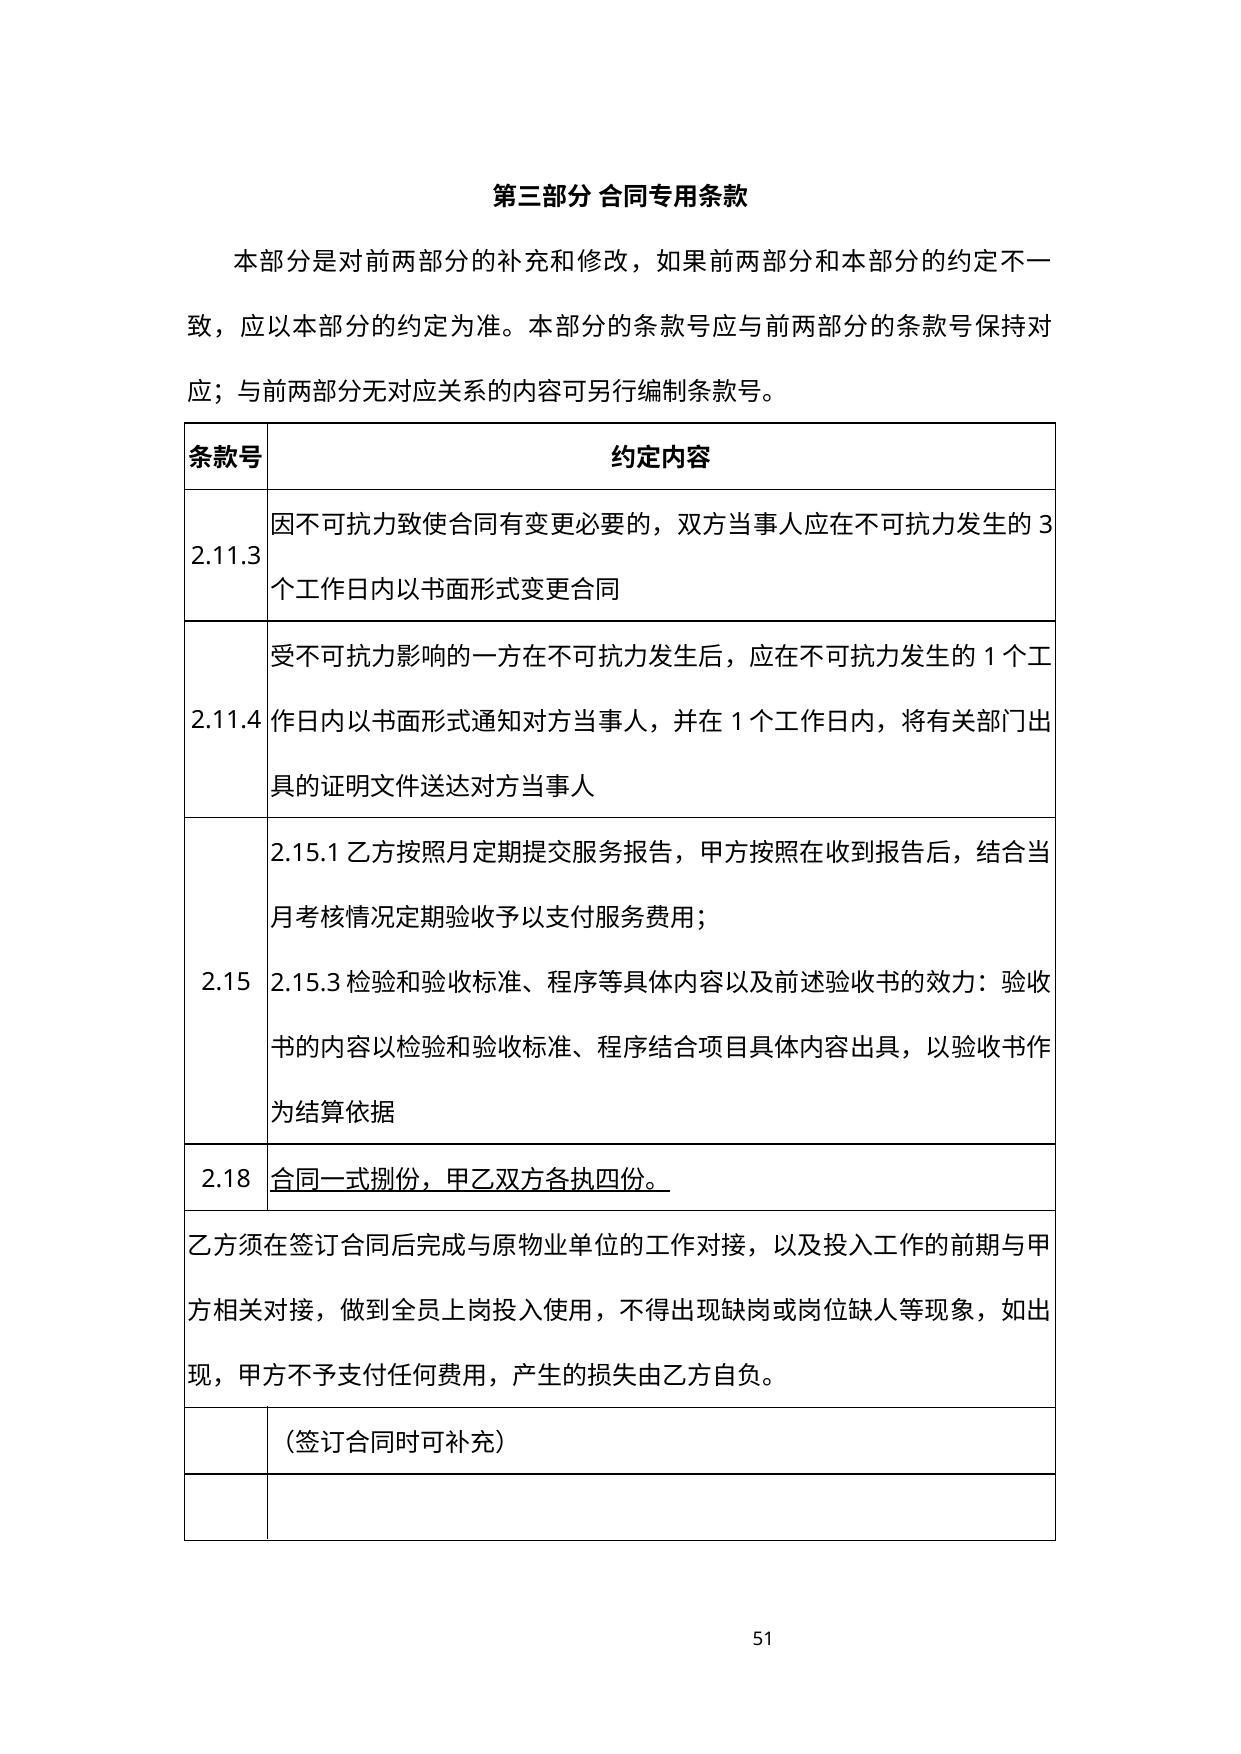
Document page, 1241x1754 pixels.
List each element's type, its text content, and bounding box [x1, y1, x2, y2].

table_cell （签订合同时可补充） [268, 1408, 1055, 1473]
table_cell 2.11.4 [185, 622, 267, 817]
table_cell 2.18 [185, 1145, 267, 1210]
text 第三部分 合同专用条款 [187, 162, 1053, 227]
table_cell [185, 1408, 267, 1473]
table_cell 受不可抗力影响的一方在不可抗力发生后，应在不可抗力发生的1个工作日内以书面形式通知对方当事人，并在1个工作日内，将有关部门出具的证明文件送达对方当事人 [268, 622, 1055, 817]
table_header 条款号 [185, 424, 267, 488]
table_cell 2.11.3 [185, 490, 267, 620]
table_cell 2.15.1乙方按照月定期提交服务报告，甲方按照在收到报告后，结合当月考核情况定期验收予以支付服务费用； 2.15.3检验和验收标准、程序等具体内容以及前述验收书的效力：验收书的内容以检验和验收标准、程序结合项目具体内容出具，以验收书作为结算依据 [268, 818, 1055, 1143]
table_cell 合同一式捌份，甲乙双方各执四份。 [268, 1145, 1055, 1210]
table_cell 因不可抗力致使合同有变更必要的，双方当事人应在不可抗力发生的3个工作日内以书面形式变更合同 [268, 490, 1055, 620]
table_cell 乙方须在签订合同后完成与原物业单位的工作对接，以及投入工作的前期与甲方相关对接，做到全员上岗投入使用，不得出现缺岗或岗位缺人等现象，如出现，甲方不予支付任何费用，产生的损失由乙方自负。 [185, 1211, 1055, 1406]
table_cell 2.15 [185, 818, 267, 1143]
table_cell [185, 1475, 267, 1539]
text 本部分是对前两部分的补充和修改，如果前两部分和本部分的约定不一致，应以本部分的约定为准。本部分的条款号应与前两部分的条款号保持对应；与前两部分无对应关系的内容可另行编制条款号。 [187, 227, 1053, 422]
table_cell [268, 1475, 1055, 1539]
table_header 约定内容 [268, 424, 1055, 488]
